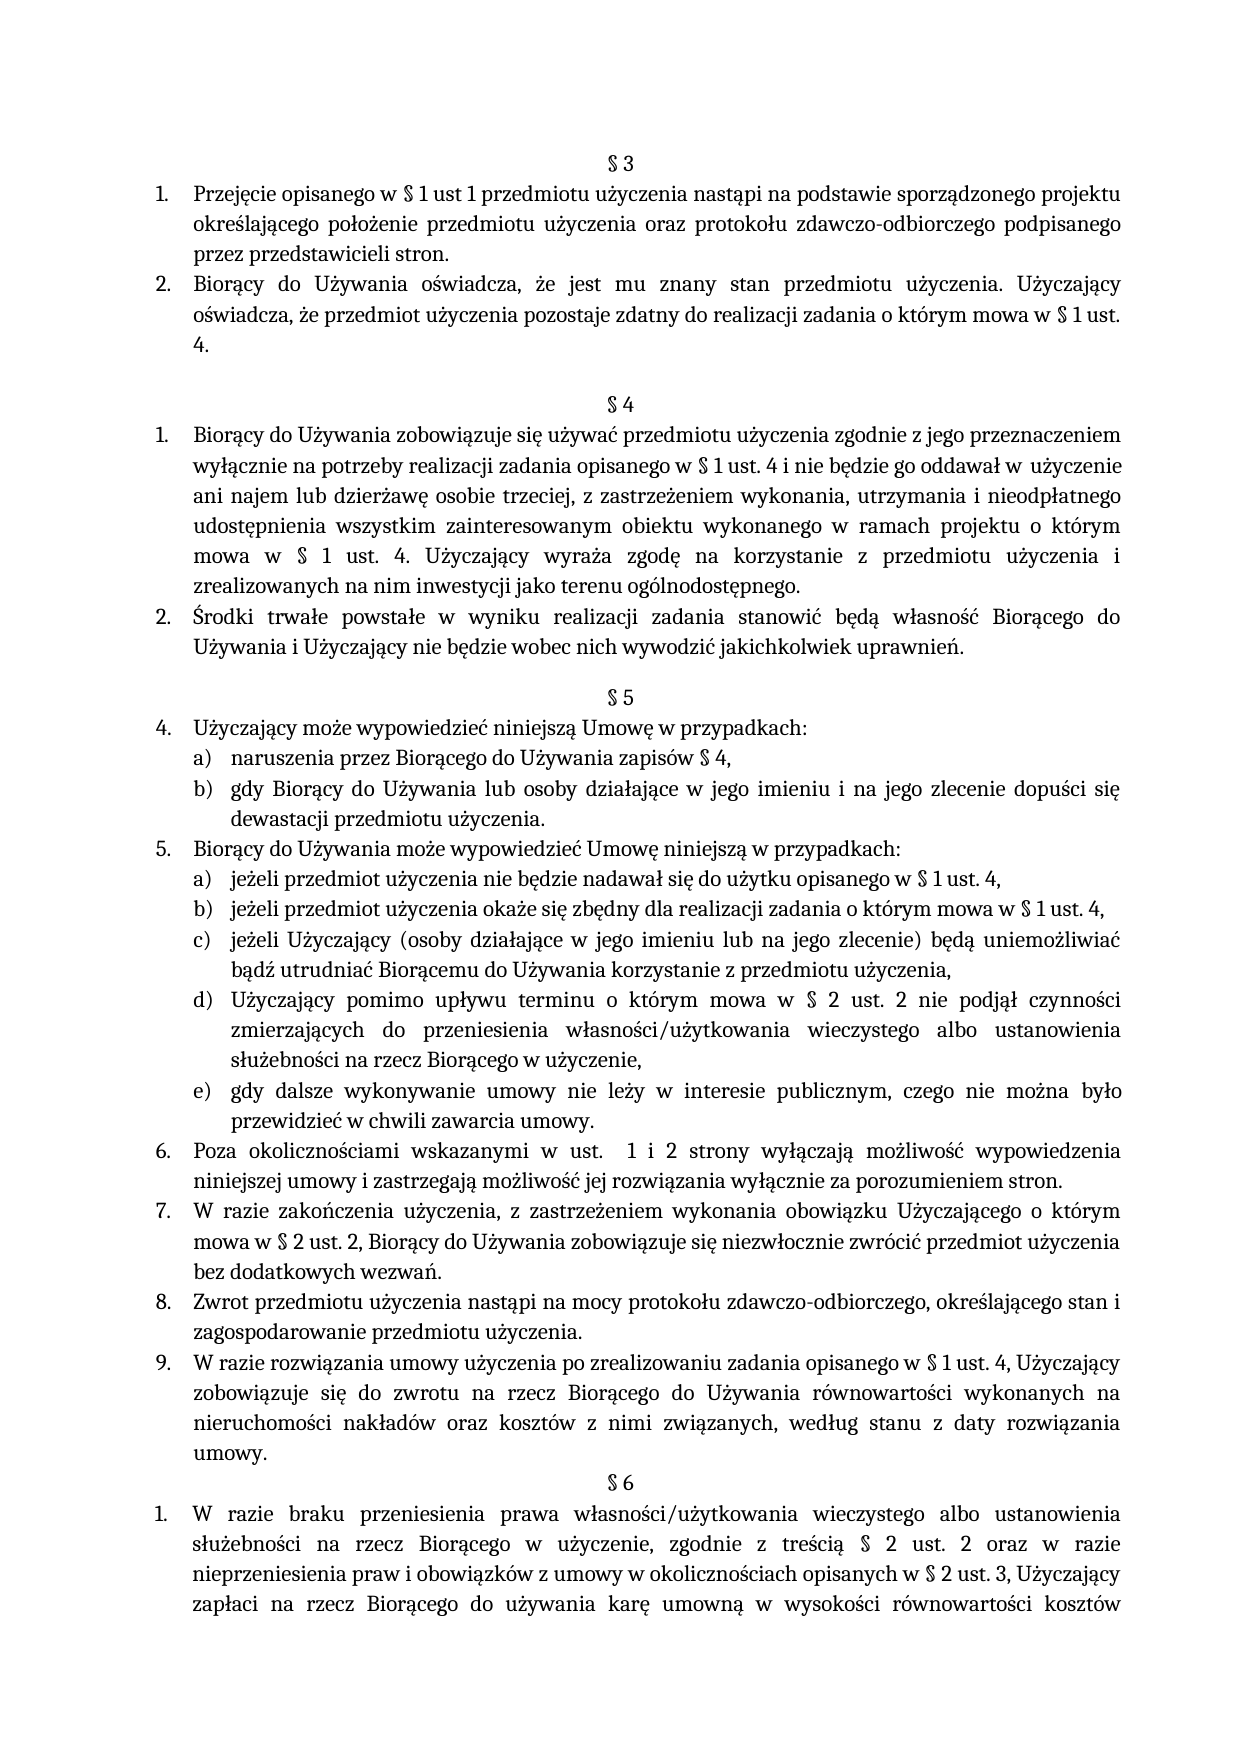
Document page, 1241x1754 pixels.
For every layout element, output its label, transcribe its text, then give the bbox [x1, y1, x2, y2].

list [154, 1500, 1122, 1617]
list Biorący do Używania oświadcza, że jest mu znany stan przedmiotu użyczenia. Użyczający oświadcza, że przedmiot użyczenia pozostaje zdatny do realizacji zadania o którym mowa w § 1 ust. 4. [156, 271, 1122, 358]
list jeżeli przedmiot użyczenia okaże się zbędny dla realizacji zadania o którym mowa w § 1 ust. 4, [193, 896, 1122, 922]
text § 3 [118, 150, 1122, 177]
list Użyczający może wypowiedzieć niniejszą Umowę w przypadkach: [156, 715, 1122, 741]
list Biorący do Używania zobowiązuje się używać przedmiotu użyczenia zgodnie z jego przeznaczeniem wyłącznie na potrzeby realizacji zadania opisanego w § 1 ust. 4 i nie będzie go oddawał w użyczenie ani najem lub dzierżawę osobie trzeciej, z zastrzeżeniem wykonania, utrzymania i nieodpłatnego udostępnienia wszystkim zainteresowanym obiektu wykonanego w ramach projektu o którym mowa w § 1 ust. 4. Użyczający wyraża zgodę na korzystanie z przedmiotu użyczenia i zrealizowanych na nim inwestycji jako terenu ogólnodostępnego. [156, 422, 1122, 599]
list jeżeli przedmiot użyczenia nie będzie nadawał się do użytku opisanego w § 1 ust. 4, [193, 866, 1122, 892]
list Zwrot przedmiotu użyczenia nastąpi na mocy protokołu zdawczo-odbiorczego, określającego stan i zagospodarowanie przedmiotu użyczenia. [156, 1289, 1122, 1345]
list W razie zakończenia użyczenia, z zastrzeżeniem wykonania obowiązku Użyczającego o którym mowa w § 2 ust. 2, Biorący do Używania zobowiązuje się niezwłocznie zwrócić przedmiot użyczenia bez dodatkowych wezwań. [156, 1198, 1122, 1285]
list Biorący do Używania może wypowiedzieć Umowę niniejszą w przypadkach: [156, 836, 1122, 862]
list jeżeli Użyczający (osoby działające w jego imieniu lub na jego zlecenie) będą uniemożliwiać bądź utrudniać Biorącemu do Używania korzystanie z przedmiotu użyczenia, [193, 926, 1122, 983]
list gdy dalsze wykonywanie umowy nie leży w interesie publicznym, czego nie można było przewidzieć w chwili zawarcia umowy. [193, 1077, 1122, 1134]
text § 6 [118, 1470, 1122, 1496]
list W razie rozwiązania umowy użyczenia po zrealizowaniu zadania opisanego w § 1 ust. 4, Użyczający zobowiązuje się do zwrotu na rzecz Biorącego do Używania równowartości wykonanych na nieruchomości nakładów oraz kosztów z nimi związanych, według stanu z daty rozwiązania umowy. [156, 1349, 1122, 1466]
list Poza okolicznościami wskazanymi w ust. 1 i 2 strony wyłączają możliwość wypowiedzenia niniejszej umowy i zastrzegają możliwość jej rozwiązania wyłącznie za porozumieniem stron. [156, 1138, 1122, 1194]
list Środki trwałe powstałe w wyniku realizacji zadania stanowić będą własność Biorącego do Używania i Użyczający nie będzie wobec nich wywodzić jakichkolwiek uprawnień. [156, 603, 1122, 660]
list Użyczający pomimo upływu terminu o którym mowa w § 2 ust. 2 nie podjął czynności zmierzających do przeniesienia własności/użytkowania wieczystego albo ustanowienia służebności na rzecz Biorącego w użyczenie, [193, 987, 1122, 1073]
text § 4 [118, 392, 1122, 418]
list naruszenia przez Biorącego do Używania zapisów § 4, [193, 745, 1122, 771]
list Przejęcie opisanego w § 1 ust 1 przedmiotu użyczenia nastąpi na podstawie sporządzonego projektu określającego położenie przedmiotu użyczenia oraz protokołu zdawczo-odbiorczego podpisanego przez przedstawicieli stron. [156, 181, 1122, 267]
text § 5 [118, 685, 1122, 711]
list gdy Biorący do Używania lub osoby działające w jego imieniu i na jego zlecenie dopuści się dewastacji przedmiotu użyczenia. [193, 775, 1122, 832]
